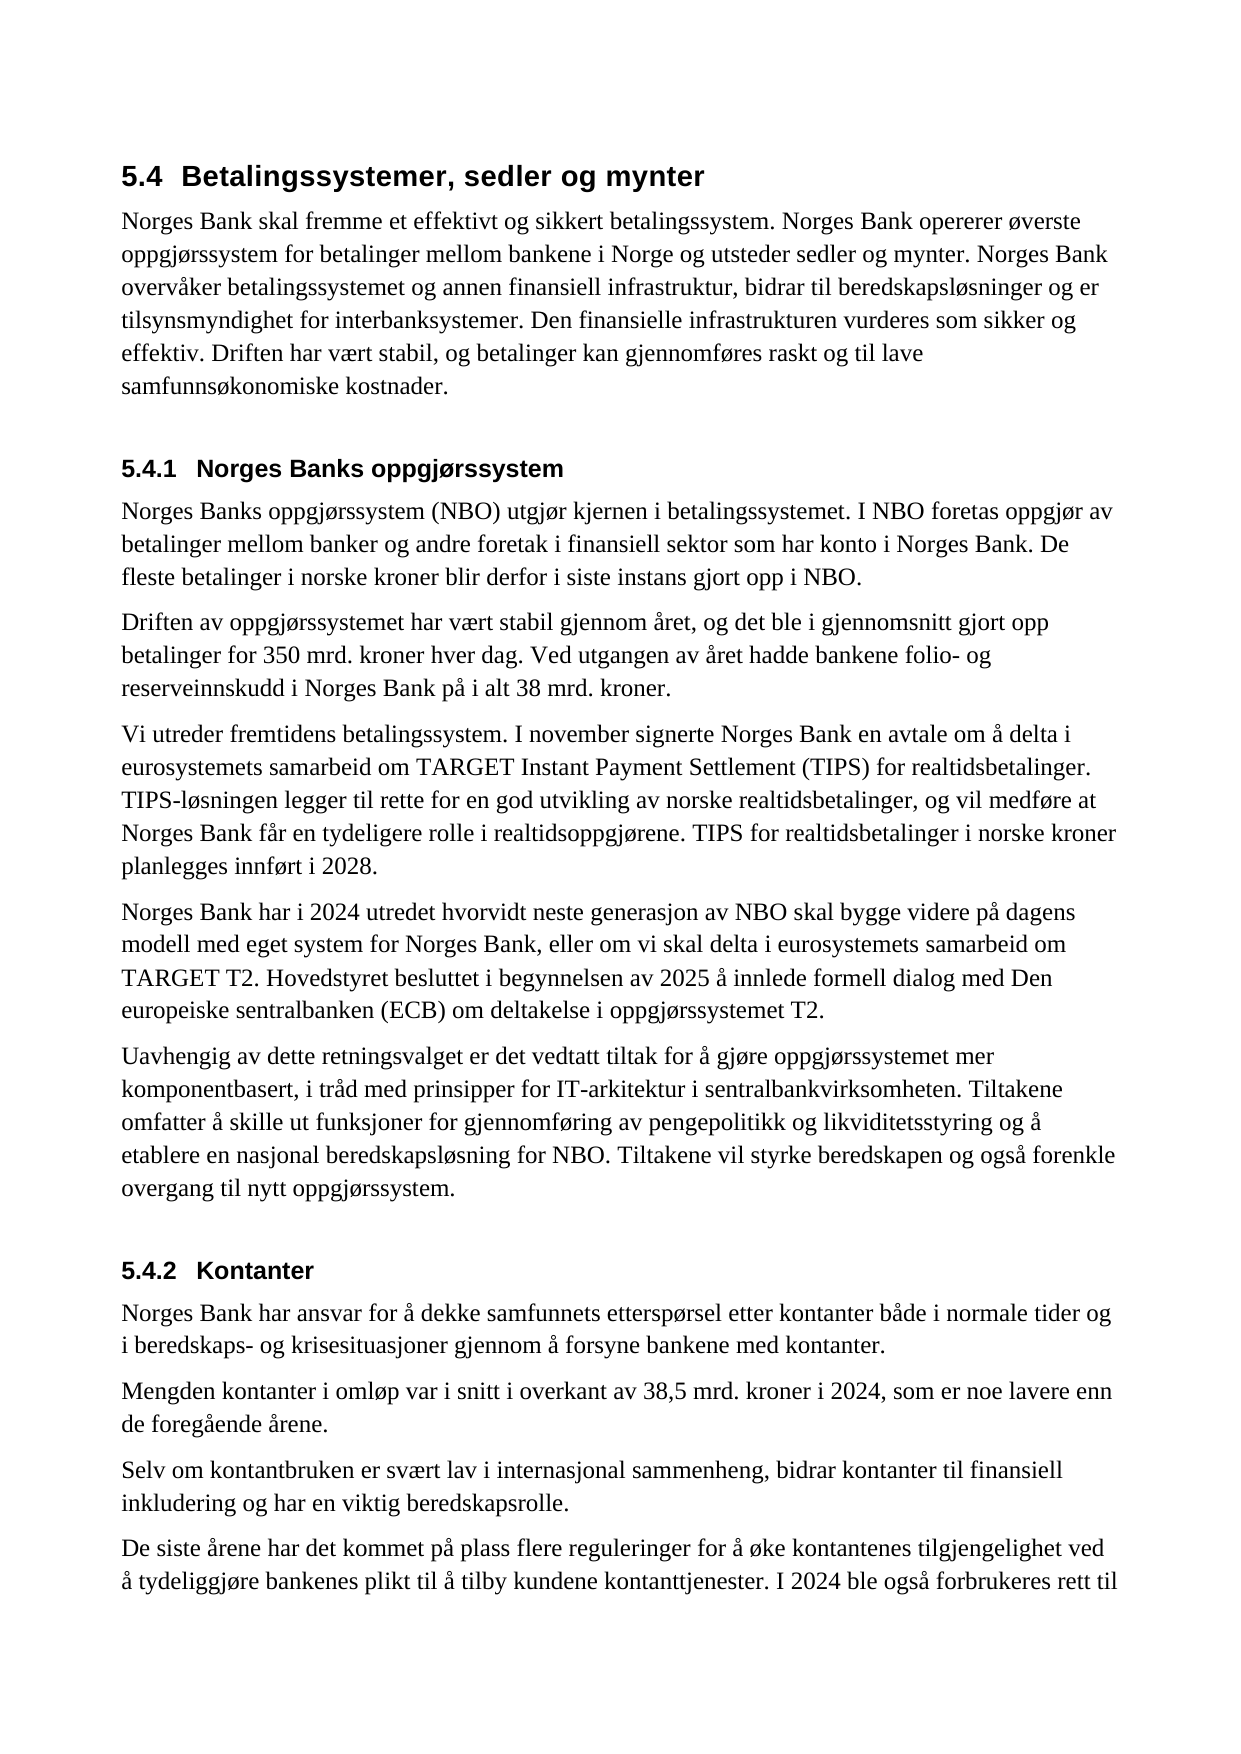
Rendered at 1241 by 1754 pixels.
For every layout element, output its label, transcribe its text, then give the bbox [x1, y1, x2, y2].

text Norges Bank skal fremme et effektivt og sikkert betalingssystem. Norges Bank opererer øverste oppgjørssystem for betalinger mellom bankene i Norge og utsteder sedler og mynter. Norges Bank overvåker betalingssystemet og annen finansiell infrastruktur, bidrar til beredskapsløsninger og er tilsynsmyndighet for interbanksystemer. Den finansielle infrastrukturen vurderes som sikker og effektiv. Driften har vært stabil, og betalinger kan gjennomføres raskt og til lave samfunnsøkonomiske kostnader. [121, 206, 1119, 400]
text Uavhengig av dette retningsvalget er det vedtatt tiltak for å gjøre oppgjørssystemet mer komponentbasert, i tråd med prinsipper for IT-arkitektur i sentralbankvirksomheten. Tiltakene omfatter å skille ut funksjoner for gjennomføring av pengepolitikk og likviditetsstyring og å etablere en nasjonal beredskapsløsning for NBO. Tiltakene vil styrke beredskapen og også forenkle overgang til nytt oppgjørssystem. [121, 1041, 1119, 1202]
subtitle Betalingssystemer, sedler og mynter [121, 159, 1119, 193]
text Norges Banks oppgjørssystem (NBO) utgjør kjernen i betalingssystemet. I NBO foretas oppgjør av betalinger mellom banker og andre foretak i finansiell sektor som har konto i Norges Bank. De fleste betalinger i norske kroner blir derfor i siste instans gjort opp i NBO. [121, 496, 1119, 591]
subtitle Norges Banks oppgjørssystem [121, 454, 1119, 483]
text Selv om kontantbruken er svært lav i internasjonal sammenheng, bidrar kontanter til finansiell inkludering og har en viktig beredskapsrolle. [121, 1455, 1119, 1516]
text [121, 1533, 1119, 1595]
text Vi utreder fremtidens betalingssystem. I november signerte Norges Bank en avtale om å delta i eurosystemets samarbeid om TARGET Instant Payment Settlement (TIPS) for realtidsbetalinger. TIPS-løsningen legger til rette for en god utvikling av norske realtidsbetalinger, og vil medføre at Norges Bank får en tydeligere rolle i realtidsoppgjørene. TIPS for realtidsbetalinger i norske kroner planlegges innført i 2028. [121, 719, 1119, 880]
subtitle Kontanter [121, 1256, 1119, 1285]
text Mengden kontanter i omløp var i snitt i overkant av 38,5 mrd. kroner i 2024, som er noe lavere enn de foregående årene. [121, 1376, 1119, 1438]
text Norges Bank har ansvar for å dekke samfunnets etterspørsel etter kontanter både i normale tider og i beredskaps- og krisesituasjoner gjennom å forsyne bankene med kontanter. [121, 1298, 1119, 1359]
text Driften av oppgjørssystemet har vært stabil gjennom året, og det ble i gjennomsnitt gjort opp betalinger for 350 mrd. kroner hver dag. Ved utgangen av året hadde bankene folio- og reserveinnskudd i Norges Bank på i alt 38 mrd. kroner. [121, 607, 1119, 702]
text Norges Bank har i 2024 utredet hvorvidt neste generasjon av NBO skal bygge videre på dagens modell med eget system for Norges Bank, eller om vi skal delta i eurosystemets samarbeid om TARGET T2. Hovedstyret besluttet i begynnelsen av 2025 å innlede formell dialog med Den europeiske sentralbanken (ECB) om deltakelse i oppgjørssystemet T2. [121, 897, 1119, 1024]
